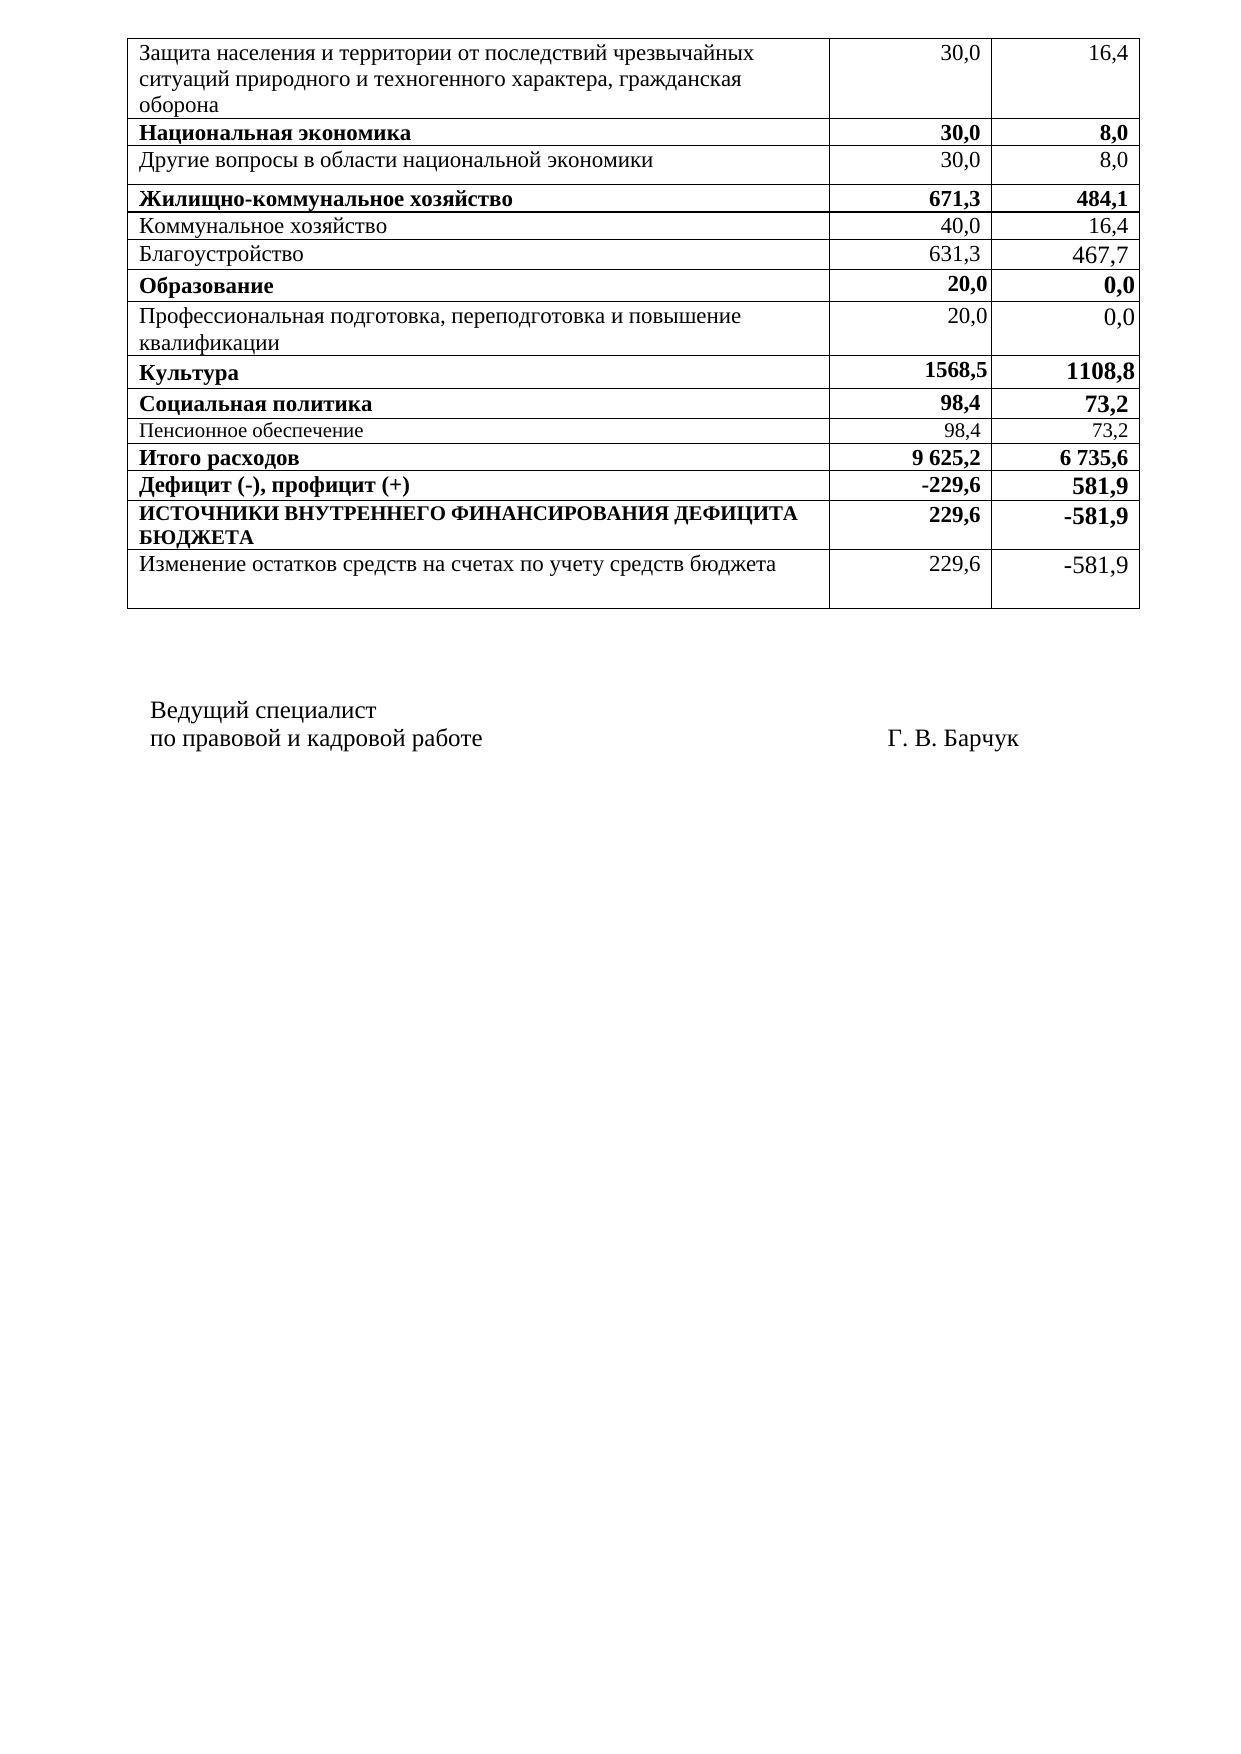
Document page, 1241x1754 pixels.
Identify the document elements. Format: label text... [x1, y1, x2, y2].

table_cell 229,6 [830, 501, 991, 549]
table_cell Социальная политика [128, 389, 829, 417]
table_cell Культура [128, 356, 829, 388]
table_cell 581,9 [992, 471, 1139, 500]
table_cell 1568,5 [830, 356, 991, 388]
table_cell ИСТОЧНИКИ ВНУТРЕННЕГО ФИНАНСИРОВАНИЯ ДЕФИЦИТА БЮДЖЕТА [128, 501, 829, 549]
table_cell -581,9 [992, 501, 1139, 549]
table_cell 73,2 [992, 419, 1139, 442]
table_cell -229,6 [830, 471, 991, 500]
table_cell 0,0 [992, 302, 1139, 355]
table_cell Итого расходов [128, 444, 829, 470]
table_cell Дефицит (-), профицит (+) [128, 471, 829, 500]
table_cell 229,6 [830, 550, 991, 607]
table_cell 30,0 [830, 119, 991, 145]
table_cell 30,0 [830, 146, 991, 184]
table_cell 484,1 [992, 185, 1139, 211]
table_cell 20,0 [830, 302, 991, 355]
table_cell 1108,8 [992, 356, 1139, 388]
table_cell Пенсионное обеспечение [128, 419, 829, 442]
table_cell 16,4 [992, 39, 1139, 118]
table_cell Жилищно-коммунальное хозяйство [128, 185, 829, 211]
table_cell Национальная экономика [128, 119, 829, 145]
table_cell Образование [128, 270, 829, 301]
table_cell Изменение остатков средств на счетах по учету средств бюджета [128, 550, 829, 607]
table_cell 631,3 [830, 240, 991, 269]
table_cell 20,0 [830, 270, 991, 301]
table_cell -581,9 [992, 550, 1139, 607]
table_cell 98,4 [830, 389, 991, 417]
table_cell 8,0 [992, 146, 1139, 184]
table_cell 16,4 [992, 213, 1139, 239]
table_cell 98,4 [830, 419, 991, 442]
table_cell 9 625,2 [830, 444, 991, 470]
table_cell Другие вопросы в области национальной экономики [128, 146, 829, 184]
table_cell Коммунальное хозяйство [128, 213, 829, 239]
table_cell 8,0 [992, 119, 1139, 145]
table_cell 0,0 [992, 270, 1139, 301]
table_cell Защита населения и территории от последствий чрезвычайных ситуаций природного и техногенного характера, гражданская оборона [128, 39, 829, 118]
table_cell 73,2 [992, 389, 1139, 417]
table_cell 40,0 [830, 213, 991, 239]
text Ведущий специалист [150, 695, 1152, 723]
table_cell 30,0 [830, 39, 991, 118]
table_cell Благоустройство [128, 240, 829, 269]
text по правовой и кадровой работе Г. В. Барчук [150, 723, 1152, 752]
table_cell 467,7 [992, 240, 1139, 269]
table_cell 6 735,6 [992, 444, 1139, 470]
table_cell Профессиональная подготовка, переподготовка и повышение квалификации [128, 302, 829, 355]
table_cell 671,3 [830, 185, 991, 211]
